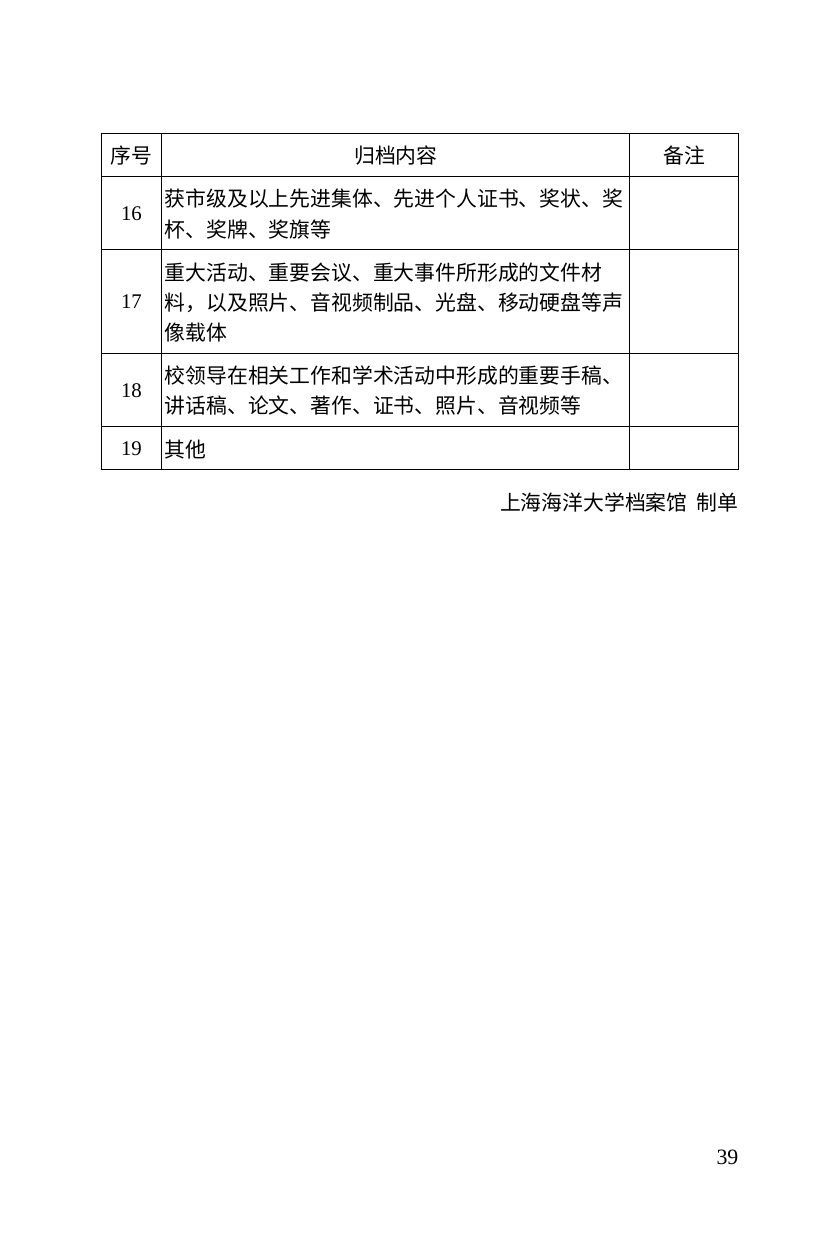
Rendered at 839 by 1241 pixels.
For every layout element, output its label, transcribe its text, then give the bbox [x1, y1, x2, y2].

table_cell 其他 [162, 427, 629, 469]
table_cell 19 [102, 427, 161, 469]
table_cell [630, 354, 738, 426]
table_header 备注 [630, 134, 738, 176]
text 上海海洋大学档案馆 制单 [100, 486, 738, 517]
table_cell [630, 177, 738, 249]
table_cell 17 [102, 250, 161, 353]
table_header 归档内容 [162, 134, 629, 176]
table_cell 重大活动、重要会议、重大事件所形成的文件材料，以及照片、音视频制品、光盘、移动硬盘等声像载体 [162, 250, 629, 353]
table_cell [630, 427, 738, 469]
table_header 序号 [102, 134, 161, 176]
table_cell 校领导在相关工作和学术活动中形成的重要手稿、讲话稿、论文、著作、证书、照片、音视频等 [162, 354, 629, 426]
table_cell [630, 250, 738, 353]
table_cell 16 [102, 177, 161, 249]
table_cell 18 [102, 354, 161, 426]
table_cell 获市级及以上先进集体、先进个人证书、奖状、奖杯、奖牌、奖旗等 [162, 177, 629, 249]
